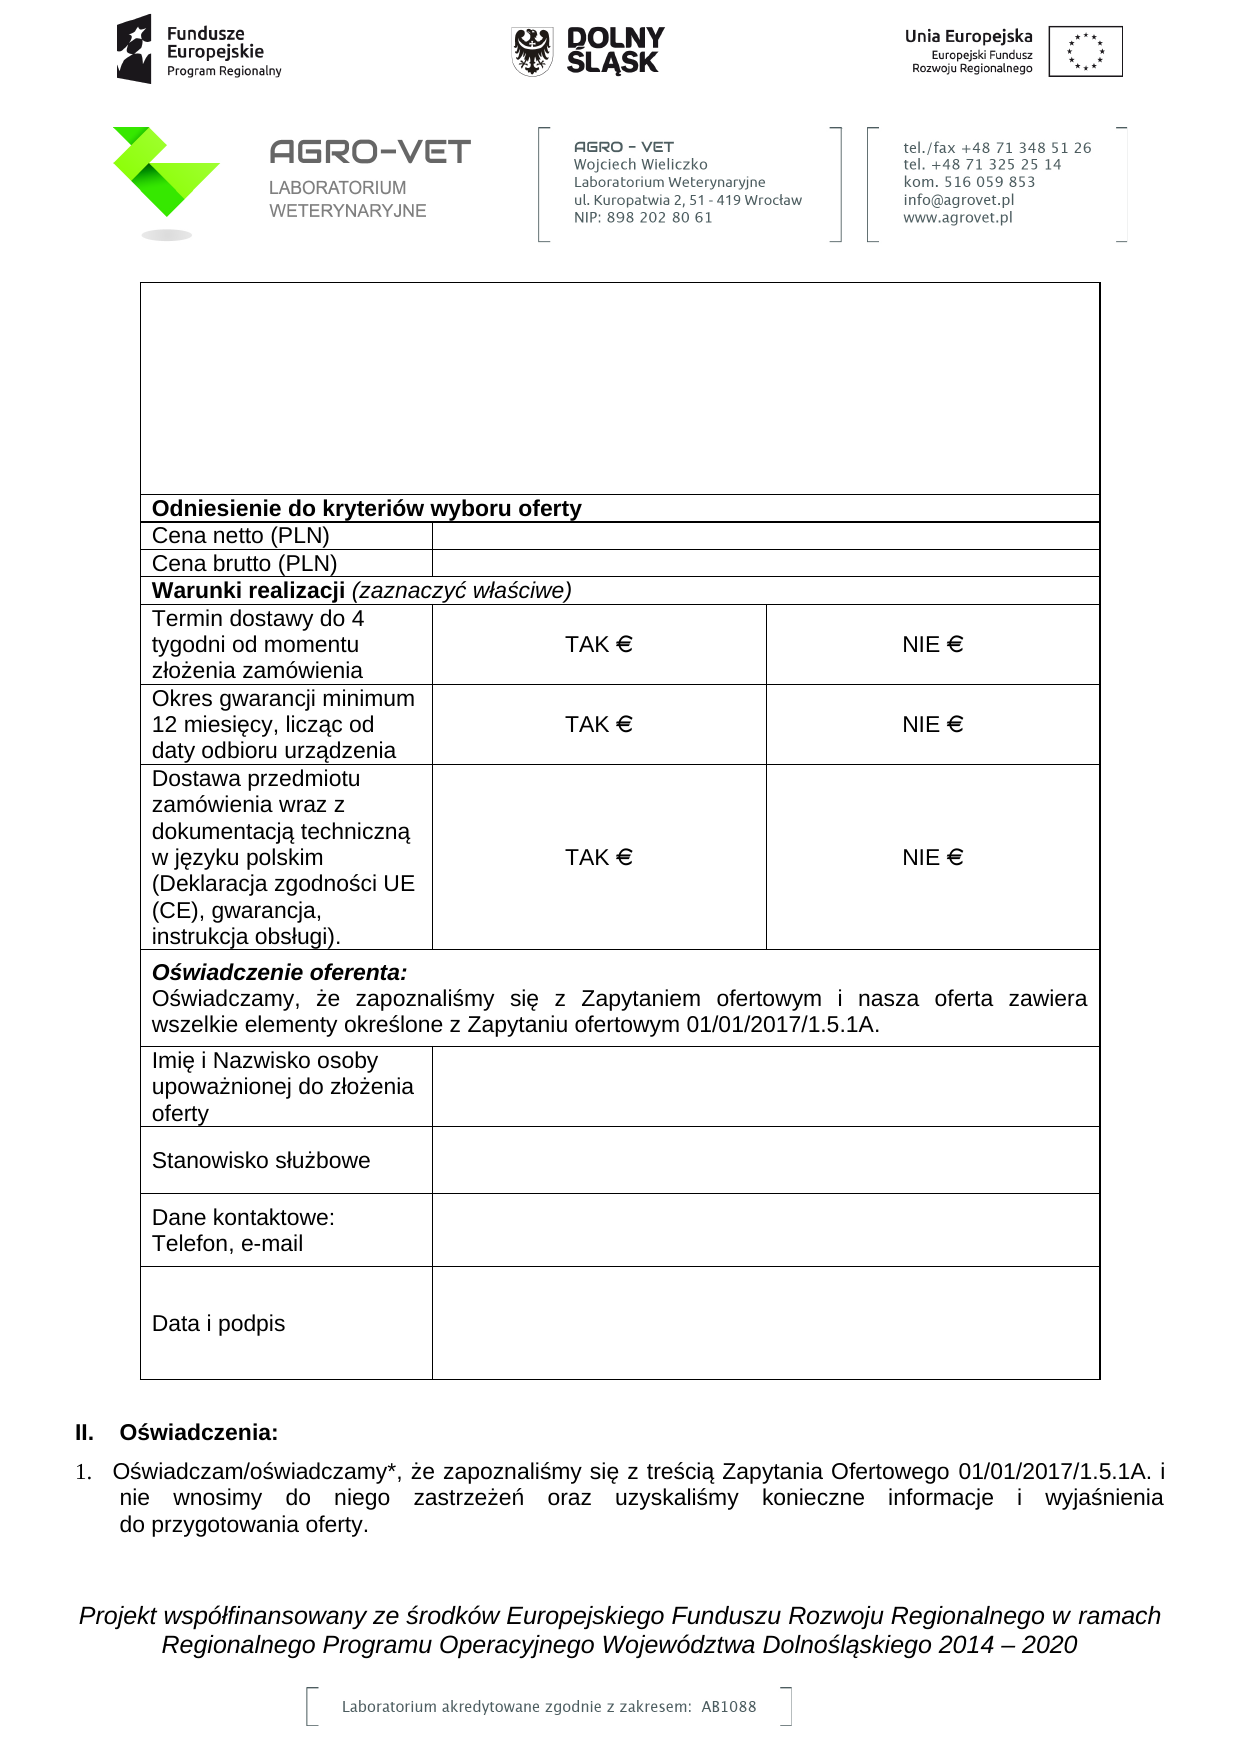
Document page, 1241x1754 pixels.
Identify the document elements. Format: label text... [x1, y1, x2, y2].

table_cell Odniesienie do kryteriów wyboru oferty [141, 495, 1099, 521]
table_cell Data i podpis [141, 1267, 432, 1379]
table_cell Okres gwarancji minimum 12 miesięcy, licząc od daty odbioru urządzenia [141, 685, 432, 764]
table_cell Oświadczenie oferenta: Oświadczamy, że zapoznaliśmy się z Zapytaniem ofertowym i nasza oferta zawiera wszelkie elementy określone z Zapytaniu ofertowym 01/01/2017/1.5.1A. [141, 950, 1099, 1046]
table_cell Dane kontaktowe: Telefon, e-mail [141, 1194, 432, 1266]
table_cell Termin dostawy do 4 tygodni od momentu złożenia zamówienia [141, 605, 432, 684]
picture [113, 127, 1128, 254]
table_cell TAK [433, 685, 766, 764]
table_cell [433, 1267, 1099, 1379]
table_cell [433, 1194, 1099, 1266]
table_cell [433, 523, 1099, 549]
table_cell Warunki realizacji (zaznaczyć właściwe) [141, 577, 1099, 604]
table_cell [433, 550, 1099, 576]
text II. Oświadczenia: [75, 1419, 1165, 1445]
table_cell TAK [433, 765, 766, 949]
table_cell NIE [767, 605, 1099, 684]
table_cell [141, 283, 1099, 494]
table_cell [433, 1127, 1099, 1193]
table_cell Cena netto (PLN) [141, 523, 432, 549]
table_cell Imię i Nazwisko osoby upoważnionej do złożenia oferty [141, 1047, 432, 1126]
picture [94, 0, 1146, 99]
table_cell Cena brutto (PLN) [141, 550, 432, 576]
table_cell TAK [433, 605, 766, 684]
picture [306, 1687, 792, 1726]
table_cell Dostawa przedmiotu zamówienia wraz z dokumentacją techniczną w języku polskim (Deklaracja zgodności UE (CE), gwarancja, instrukcja obsługi). [141, 765, 432, 949]
list Oświadczam/oświadczamy*, że zapoznaliśmy się z treścią Zapytania Ofertowego 01/01/2017/1.5.1A. i nie wnosimy do niego zastrzeżeń oraz uzyskaliśmy konieczne informacje i wyjaśnienia do przygotowania oferty. [75, 1458, 1165, 1537]
table_cell [433, 1047, 1099, 1126]
table_cell NIE [767, 685, 1099, 764]
table_cell Stanowisko służbowe [141, 1127, 432, 1193]
table_cell NIE [767, 765, 1099, 949]
